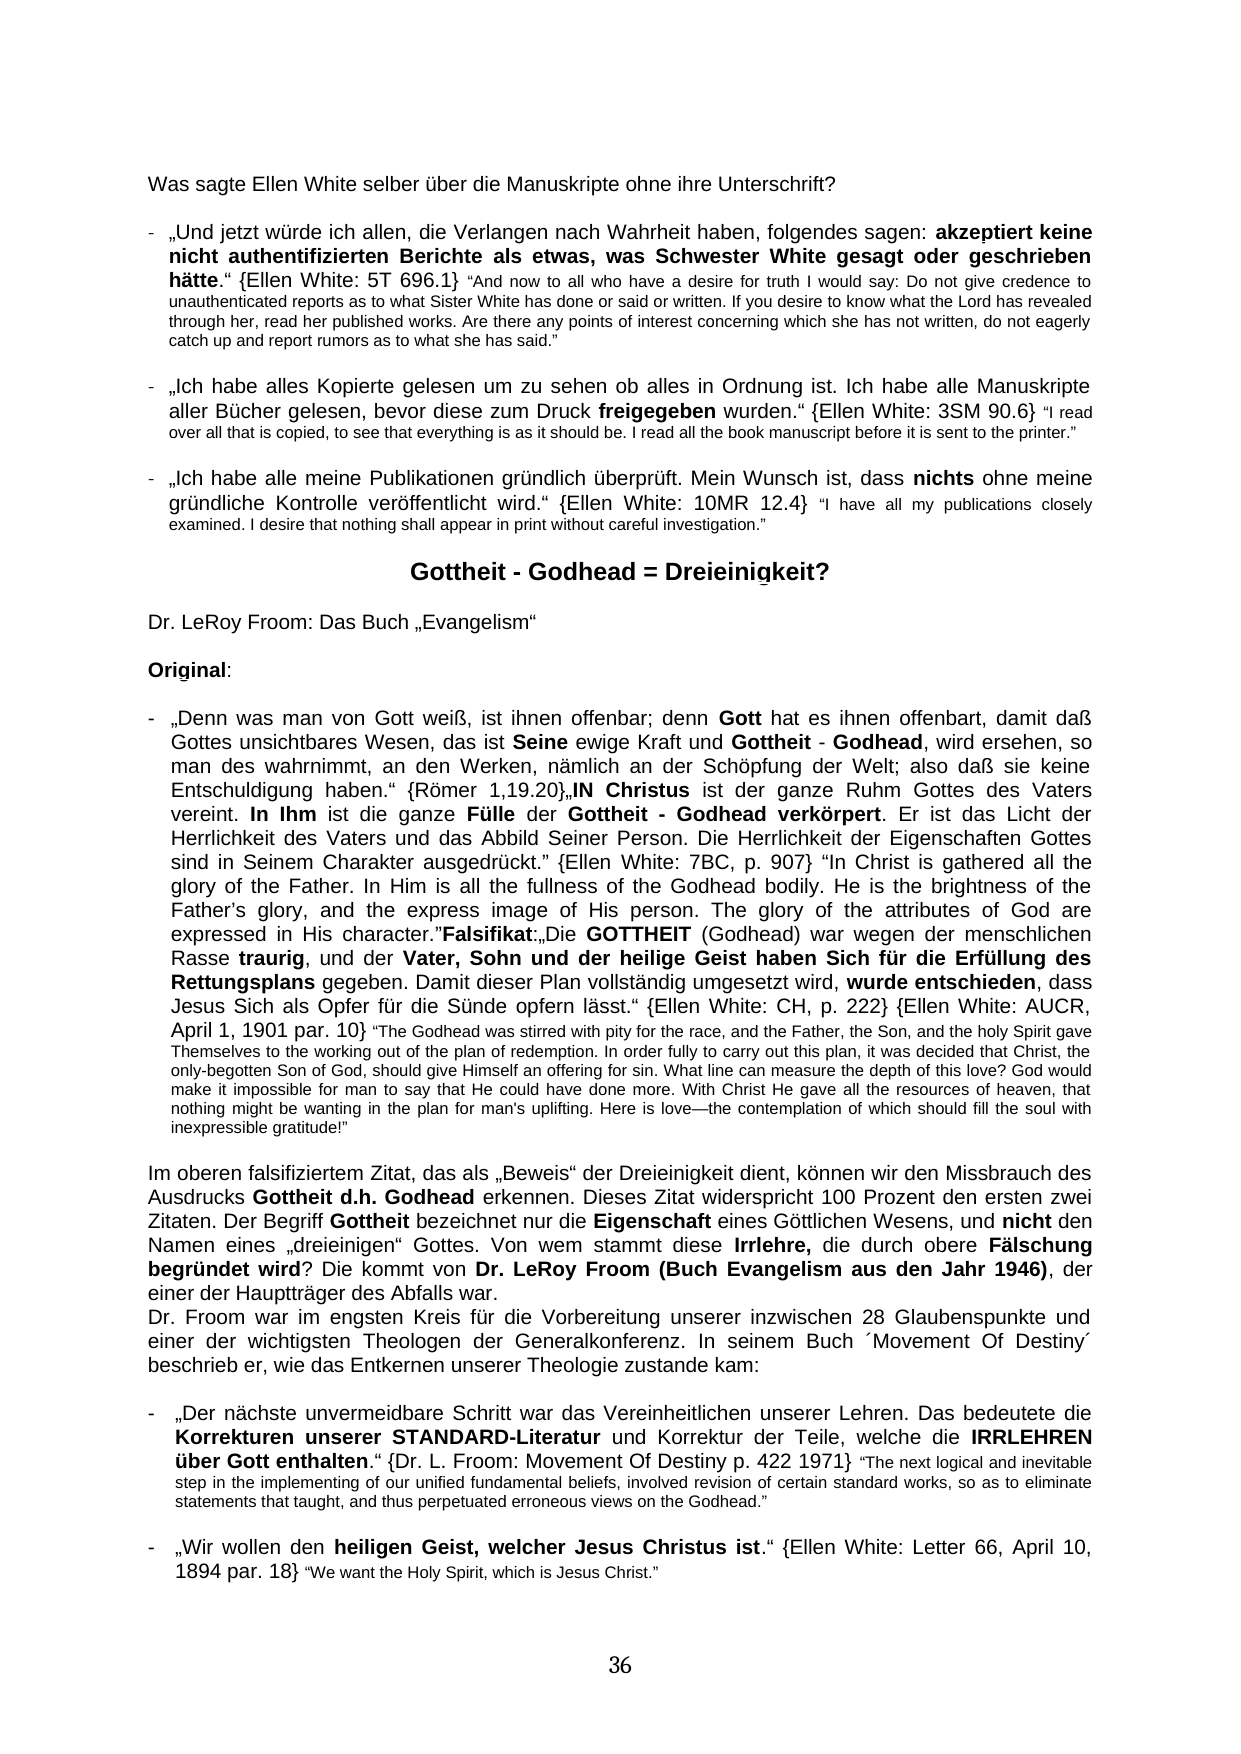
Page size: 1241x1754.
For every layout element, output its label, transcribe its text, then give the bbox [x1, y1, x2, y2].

text Dr. Froom war im engsten Kreis für die Vorbereitung unserer inzwischen 28 Glaubenspunkte und einer der wichtigsten Theologen der Generalkonferenz. In seinem Buch ´Movement Of Destiny´ beschrieb er, wie das Entkernen unserer Theologie zustande kam: [148, 1410, 1093, 1482]
list „Ich habe alle meine Publikationen gründlich überprüft. Mein Wunsch ist, dass nichts ohne meine gründliche Kontrolle veröffentlicht wird.“ {Ellen White: 10MR 12.4} “I have all my publications closely examined. I desire that nothing shall appear in print without careful investigation.” [148, 571, 1093, 639]
text Im oberen falsifiziertem Zitat, das als „Beweis“ der Dreieinigkeit dient, können wir den Missbrauch des Ausdrucks Gottheit d.h. Godhead erkennen. Dieses Zitat widerspricht 100 Prozent den ersten zwei Zitaten. Der Begriff Gottheit bezeichnet nur die Eigenschaft eines Göttlichen Wesens, und nicht den Namen eines „dreieinigen“ Gottes. Von wem stammt diese Irrlehre, die durch obere Fälschung begründet wird? Die kommt von Dr. LeRoy Froom (Buch Evangelism aus den Jahr 1946), der einer der Hauptträger des Abfalls war. [148, 1267, 1093, 1410]
list „Denn was man von Gott weiß, ist ihnen offenbar; denn Gott hat es ihnen offenbart, damit daß Gottes unsichtbares Wesen, das ist Seine ewige Kraft und Gottheit - Godhead, wird ersehen, so man des wahrnimmt, an den Werken, nämlich an der Schöpfung der Welt; also daß sie keine Entschuldigung haben.“ {Römer 1,19.20}„IN Christus ist der ganze Ruhm Gottes des Vaters vereint. In Ihm ist die ganze Fülle der Gottheit - Godhead verkörpert. Er ist das Licht der Herrlichkeit des Vaters und das Abbild Seiner Person. Die Herrlichkeit der Eigenschaften Gottes sind in Seinem Charakter ausgedrückt.” {Ellen White: 7BC, p. 907} “In Christ is gathered all the glory of the Father. In Him is all the fullness of the Godhead bodily. He is the brightness of the Father’s glory, and the express image of His person. The glory of the attributes of God are expressed in His character.”Falsifikat:„Die GOTTHEIT (Godhead) war wegen der menschlichen Rasse traurig, und der Vater, Sohn und der heilige Geist haben Sich für die Erfüllung des Rettungsplans gegeben. Damit dieser Plan vollständig umgesetzt wird, wurde entschieden, dass Jesus Sich als Opfer für die Sünde opfern lässt.“ {Ellen White: CH, p. 222} {Ellen White: AUCR, April 1, 1901 par. 10} “The Godhead was stirred with pity for the race, and the Father, the Son, and the holy Spirit gave Themselves to the working out of the plan of redemption. In order fully to carry out this plan, it was decided that Christ, the only-begotten Son of God, should give Himself an offering for sin. What line can measure the depth of this love? God would make it impossible for man to say that He could have done more. With Christ He gave all the resources of heaven, that nothing might be wanting in the plan for man's uplifting. Here is love—the contemplation of which should fill the soul with inexpressible gratitude!” [148, 811, 1093, 1243]
text Dr. LeRoy Froom: Das Buch „Evangelism“ [148, 716, 1093, 739]
text Gottheit - Godhead = Dreieinigkeit? [148, 663, 1093, 692]
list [148, 148, 1093, 253]
list „Der nächste unvermeidbare Schritt war das Vereinheitlichen unserer Lehren. Das bedeutete die Korrekturen unserer STANDARD-Literatur und Korrektur der Teile, welche die IRRLEHREN über Gott enthalten.“ {Dr. L. Froom: Movement Of Destiny p. 422 1971} “The next logical and inevitable step in the implementing of our unified fundamental beliefs, involved revision of certain standard works, so as to eliminate statements that taught, and thus perpetuated erroneous views on the Godhead.” [148, 1506, 1093, 1616]
list „Ich habe alles Kopierte gelesen um zu sehen ob alles in Ordnung ist. Ich habe alle Manuskripte aller Bücher gelesen, bevor diese zum Druck freigegeben wurden.“ {Ellen White: 3SM 90.6} “I read over all that is copied, to see that everything is as it should be. I read all the book manuscript before it is sent to the printer.” [148, 479, 1093, 547]
list „Und jetzt würde ich allen, die Verlangen nach Wahrheit haben, folgendes sagen: akzeptiert keine nicht authentifizierten Berichte als etwas, was Schwester White gesagt oder geschrieben hätte.“ {Ellen White: 5T 696.1} “And now to all who have a desire for truth I would say: Do not give credence to unauthenticated reports as to what Sister White has done or said or written. If you desire to know what the Lord has revealed through her, read her published works. Are there any points of interest concerning which she has not written, do not eagerly catch up and report rumors as to what she has said.” [148, 325, 1093, 455]
text Original: [148, 763, 1093, 787]
text Was sagte Ellen White selber über die Manuskripte ohne ihre Unterschrift? [148, 277, 1093, 301]
